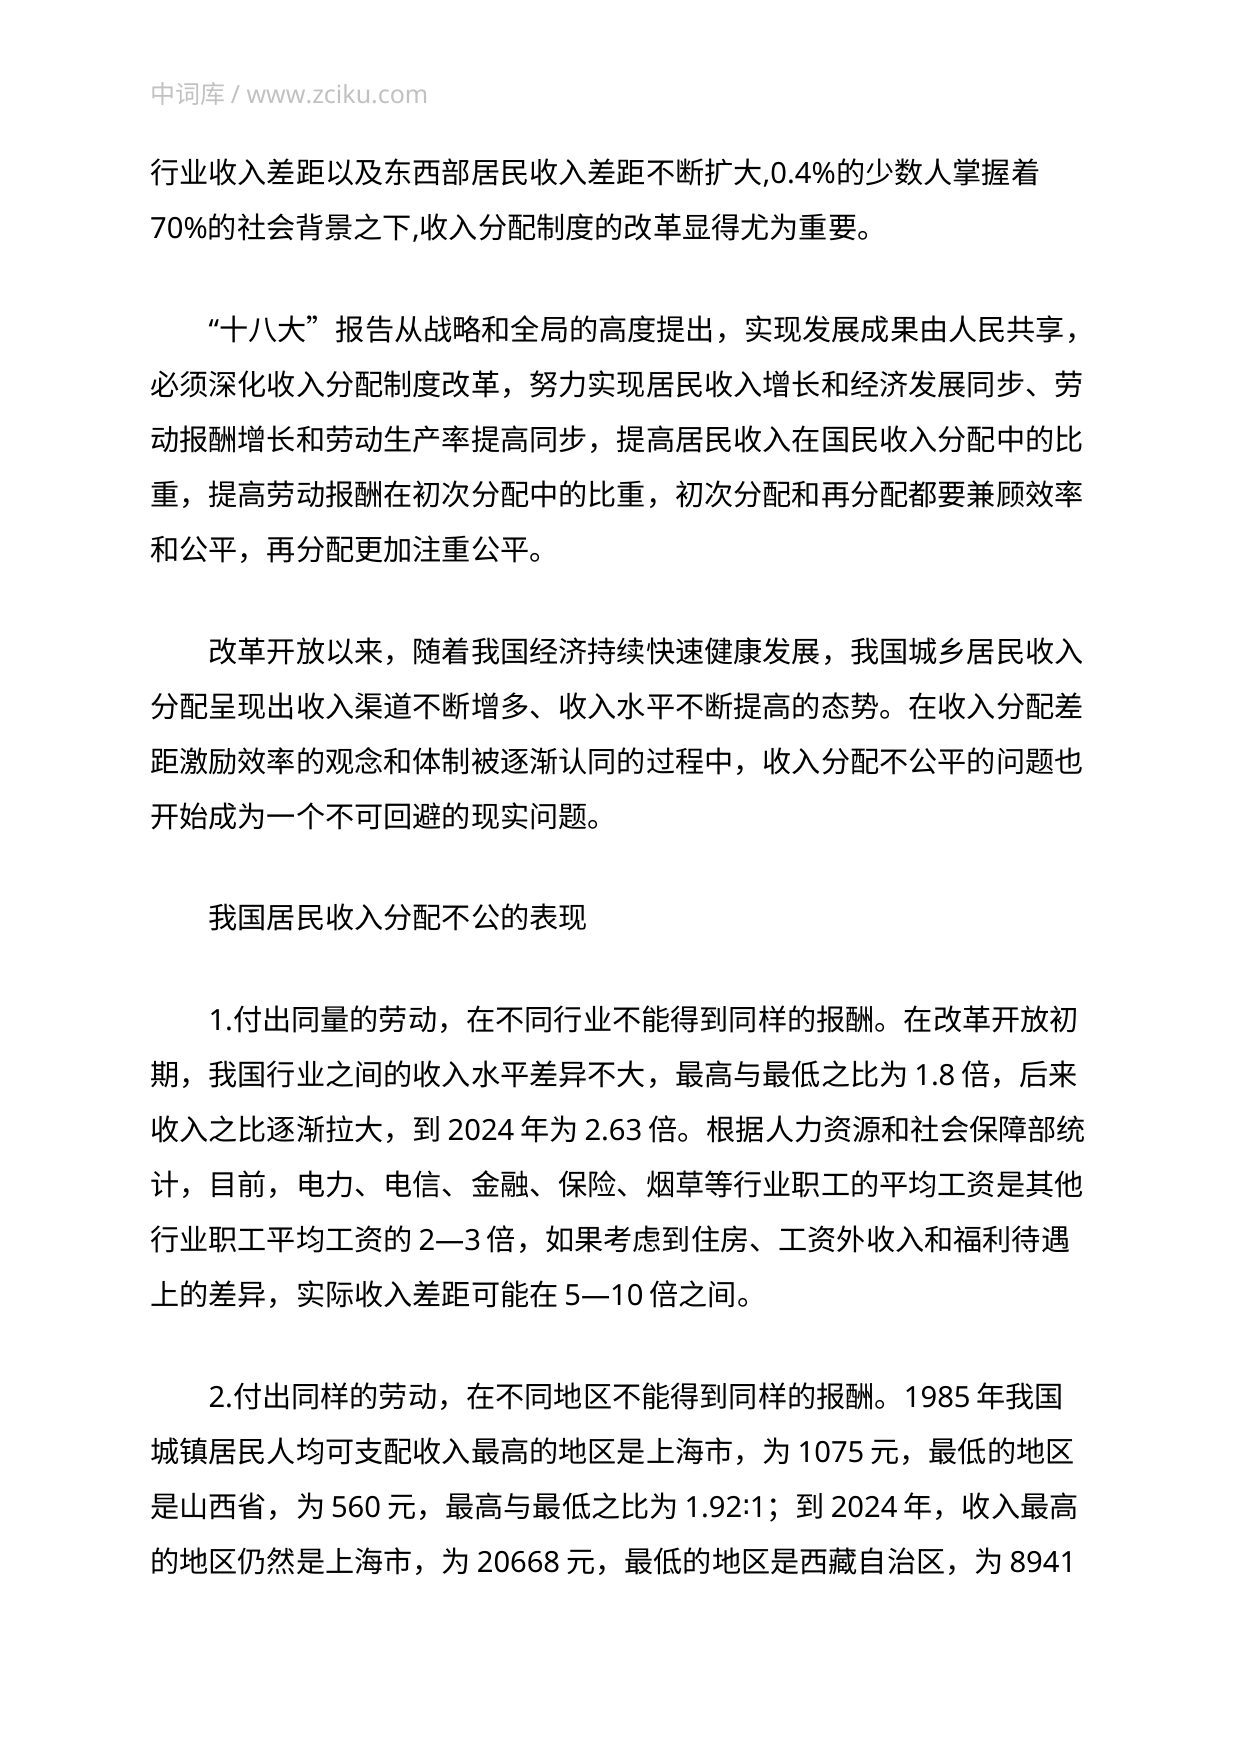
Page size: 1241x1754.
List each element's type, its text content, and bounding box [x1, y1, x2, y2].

text “十八大”报告从战略和全局的高度提出，实现发展成果由人民共享，必须深化收入分配制度改革，努力实现居民收入增长和经济发展同步、劳动报酬增长和劳动生产率提高同步，提高居民收入在国民收入分配中的比重，提高劳动报酬在初次分配中的比重，初次分配和再分配都要兼顾效率和公平，再分配更加注重公平。 [150, 307, 1090, 569]
text 我国居民收入分配不公的表现 [150, 895, 1090, 937]
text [150, 150, 1090, 247]
text 改革开放以来，随着我国经济持续快速健康发展，我国城乡居民收入分配呈现出收入渠道不断增多、收入水平不断提高的态势。在收入分配差距激励效率的观念和体制被逐渐认同的过程中，收入分配不公平的问题也开始成为一个不可回避的现实问题。 [150, 628, 1090, 835]
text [150, 1373, 1090, 1581]
text 1.付出同量的劳动，在不同行业不能得到同样的报酬。在改革开放初期，我国行业之间的收入水平差异不大，最高与最低之比为1.8倍，后来收入之比逐渐拉大，到2024年为2.63倍。根据人力资源和社会保障部统计，目前，电力、电信、金融、保险、烟草等行业职工的平均工资是其他行业职工平均工资的2—3倍，如果考虑到住房、工资外收入和福利待遇上的差异，实际收入差距可能在5—10倍之间。 [150, 997, 1090, 1314]
